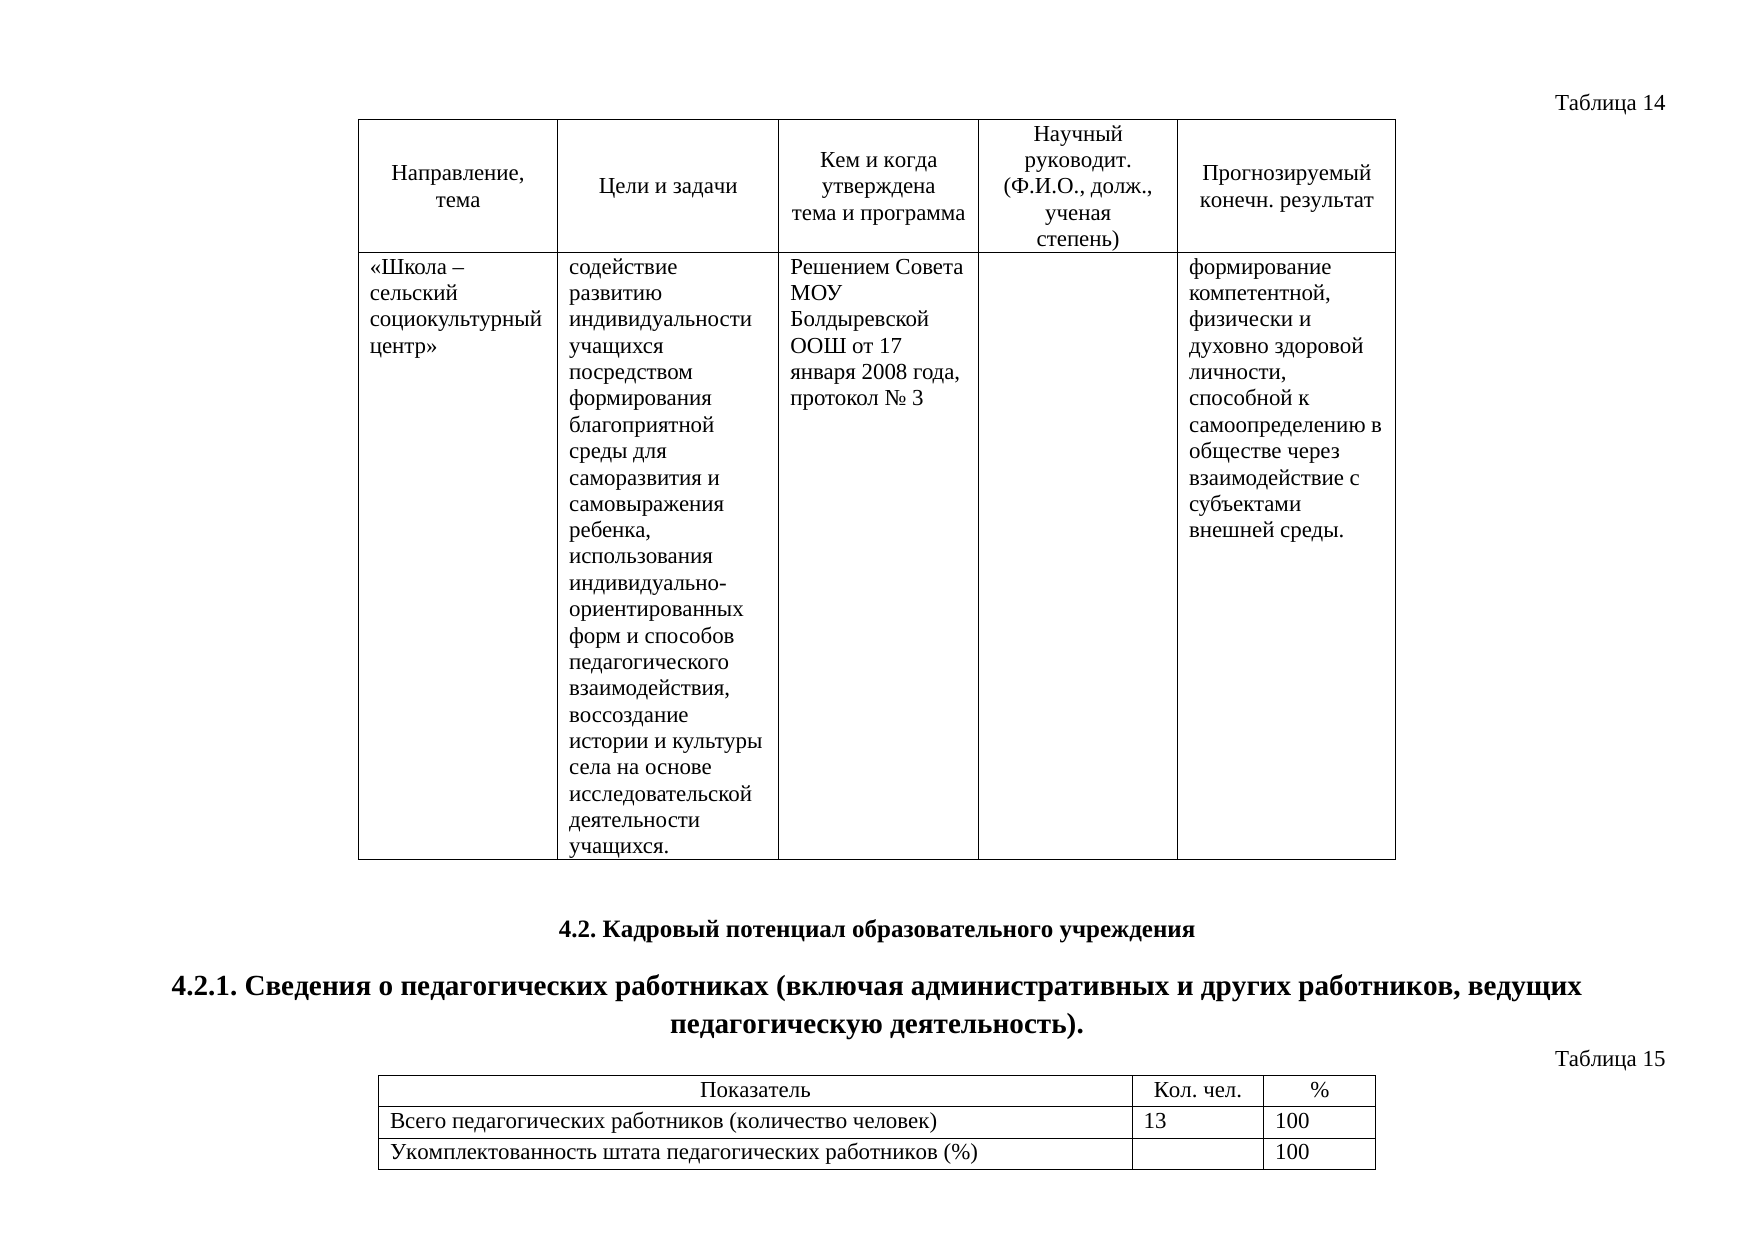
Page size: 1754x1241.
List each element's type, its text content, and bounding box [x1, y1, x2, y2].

table_cell Укомплектованность штата педагогических работников (%) [379, 1139, 1132, 1169]
table_cell содействие развитию индивидуальности учащихся посредством формирования благоприятной среды для саморазвития и самовыражения ребенка, использования индивидуально-ориентированных форм и способов педагогического взаимодействия, воссоздание истории и культуры села на основе исследовательской деятельности учащихся. [558, 253, 778, 859]
table_header Цели и задачи [558, 120, 778, 252]
text 4.2. Кадровый потенциал образовательного учреждения [89, 914, 1665, 942]
table_header Кем и когда утверждена тема и программа [779, 120, 978, 252]
text Таблица 15 [89, 1045, 1665, 1071]
text 4.2.1. Сведения о педагогических работниках (включая административных и других работников, ведущих педагогическую деятельность). [89, 968, 1665, 1040]
table_cell 13 [1133, 1107, 1263, 1137]
table_header Показатель [379, 1076, 1132, 1106]
table_header Прогнозируемый конечн. результат [1178, 120, 1395, 252]
table_header % [1264, 1076, 1375, 1106]
table_cell формирование компетентной, физически и духовно здоровой личности, способной к самоопределению в обществе через взаимодействие с субъектами внешней среды. [1178, 253, 1395, 859]
table_header Кол. чел. [1133, 1076, 1263, 1106]
table_cell [979, 253, 1177, 859]
table_cell Решением Совета МОУ Болдыревской ООШ от 17 января 2008 года, протокол № 3 [779, 253, 978, 859]
table_header Направление, тема [359, 120, 557, 252]
text Таблица 14 [89, 89, 1665, 115]
table_cell 100 [1264, 1107, 1375, 1137]
table_header Научный руководит. (Ф.И.О., долж., ученая степень) [979, 120, 1177, 252]
table_cell [1133, 1139, 1263, 1169]
table_cell «Школа – сельский социокультурный центр» [359, 253, 557, 859]
table_cell Всего педагогических работников (количество человек) [379, 1107, 1132, 1137]
table_cell 100 [1264, 1139, 1375, 1169]
